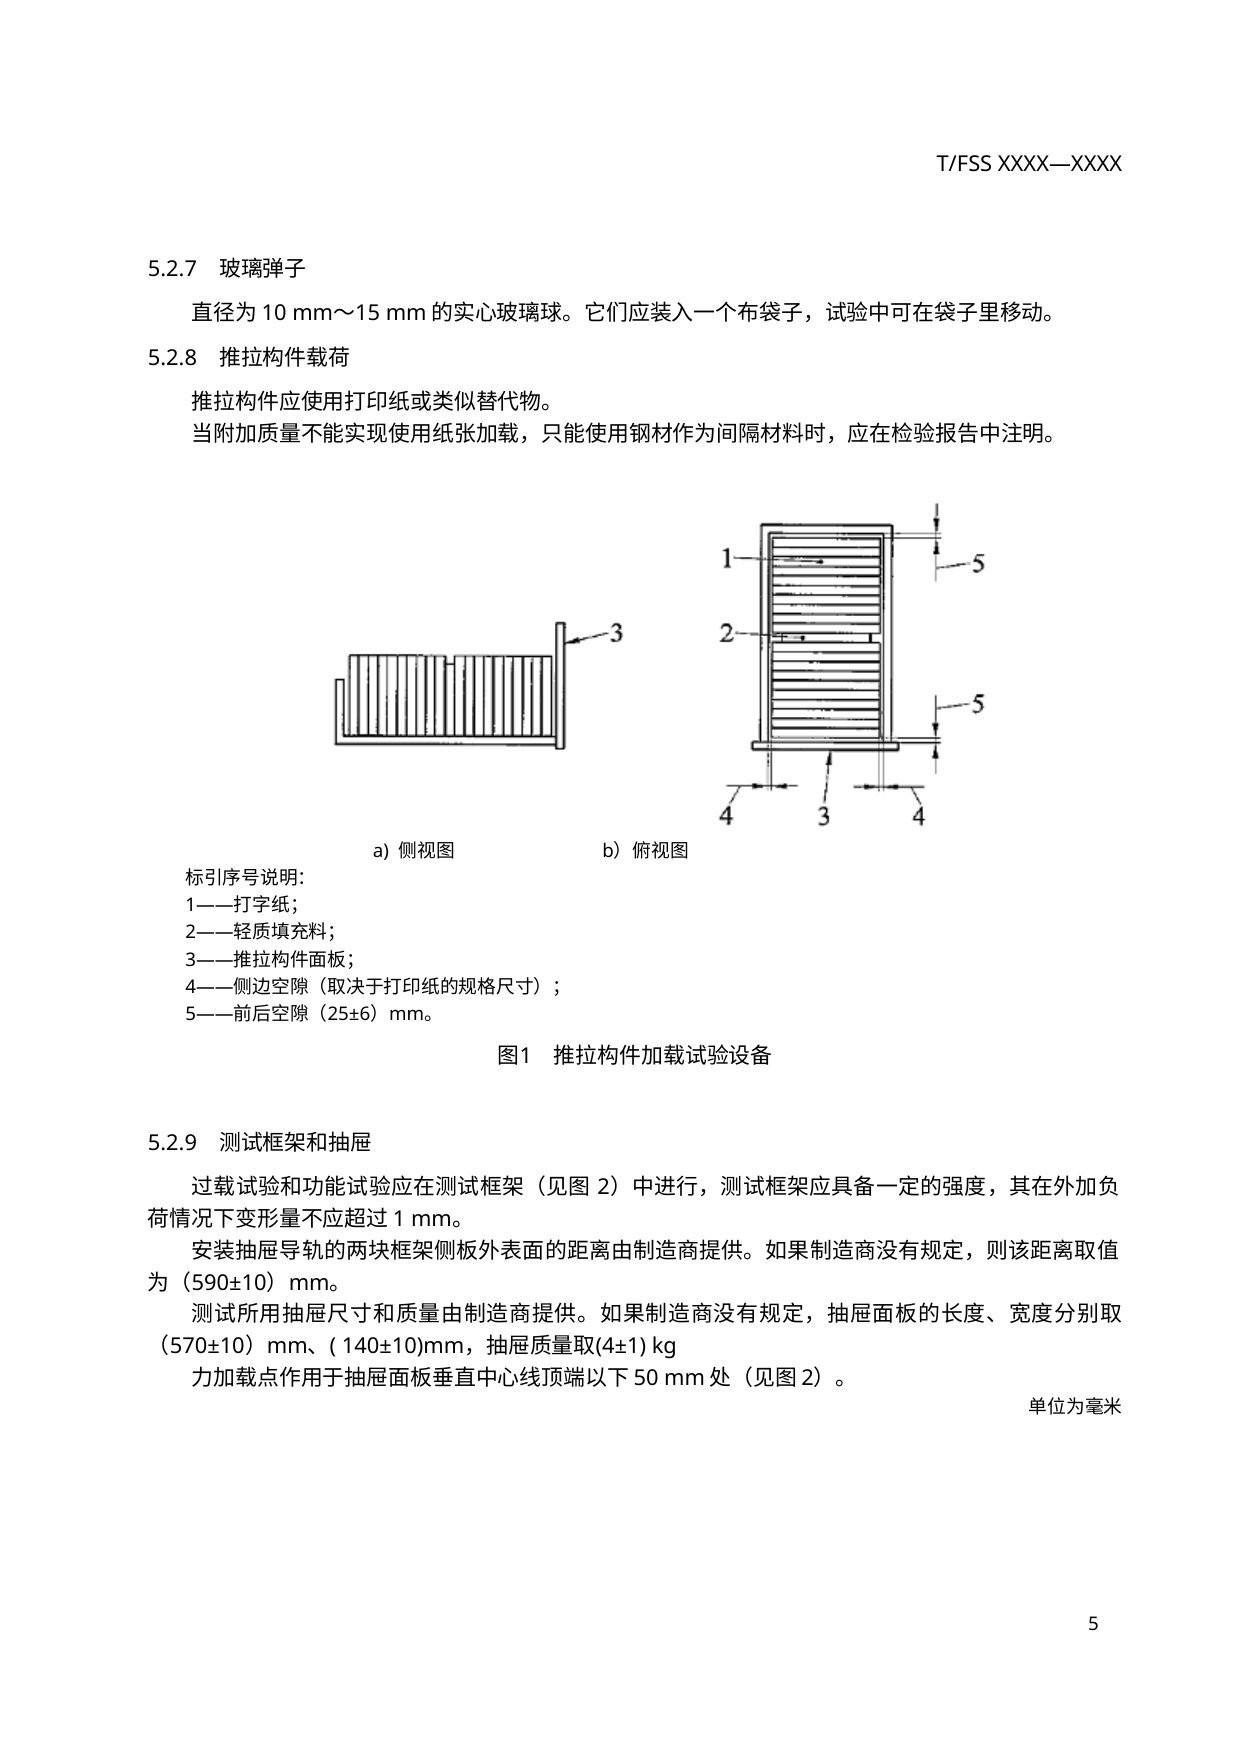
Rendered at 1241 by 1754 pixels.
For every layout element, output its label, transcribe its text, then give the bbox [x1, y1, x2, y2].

picture [288, 477, 1026, 836]
text a) 侧视图 b）俯视图 [148, 836, 1122, 863]
text 推拉构件应使用打印纸或类似替代物。 [148, 384, 1122, 416]
text 4——侧边空隙（取决于打印纸的规格尺寸）； [148, 972, 1122, 999]
text 过载试验和功能试验应在测试框架（见图2）中进行，测试框架应具备一定的强度，其在外加负荷情况下变形量不应超过1 mm。 [148, 1169, 1122, 1233]
text 5——前后空隙（25±6）mm。 [148, 999, 1122, 1026]
text 测试所用抽屉尺寸和质量由制造商提供。如果制造商没有规定，抽屉面板的长度、宽度分别取（570±10）mm、( 140±10)mm，抽屉质量取(4±1) kg [148, 1296, 1122, 1360]
text 当附加质量不能实现使用纸张加载，只能使用钢材作为间隔材料时，应在检验报告中注明。 [148, 416, 1122, 447]
text 测试框架和抽屉 [148, 1125, 1122, 1157]
text 单位为毫米 [148, 1391, 1122, 1419]
text 标引序号说明： [148, 863, 1122, 890]
text 玻璃弹子 [148, 251, 1122, 283]
text 直径为10 mm～15 mm的实心玻璃球。它们应装入一个布袋子，试验中可在袋子里移动。 [148, 295, 1122, 327]
text 推拉构件载荷 [148, 339, 1122, 371]
text 1——打字纸； [148, 890, 1122, 917]
text 安装抽屉导轨的两块框架侧板外表面的距离由制造商提供。如果制造商没有规定，则该距离取值为（590±10）mm。 [148, 1233, 1122, 1296]
text 推拉构件加载试验设备 [148, 1038, 1122, 1070]
text 力加载点作用于抽屉面板垂直中心线顶端以下50 mm处（见图2）。 [148, 1360, 1122, 1391]
text 2——轻质填充料； [148, 917, 1122, 944]
text 3——推拉构件面板； [148, 944, 1122, 972]
